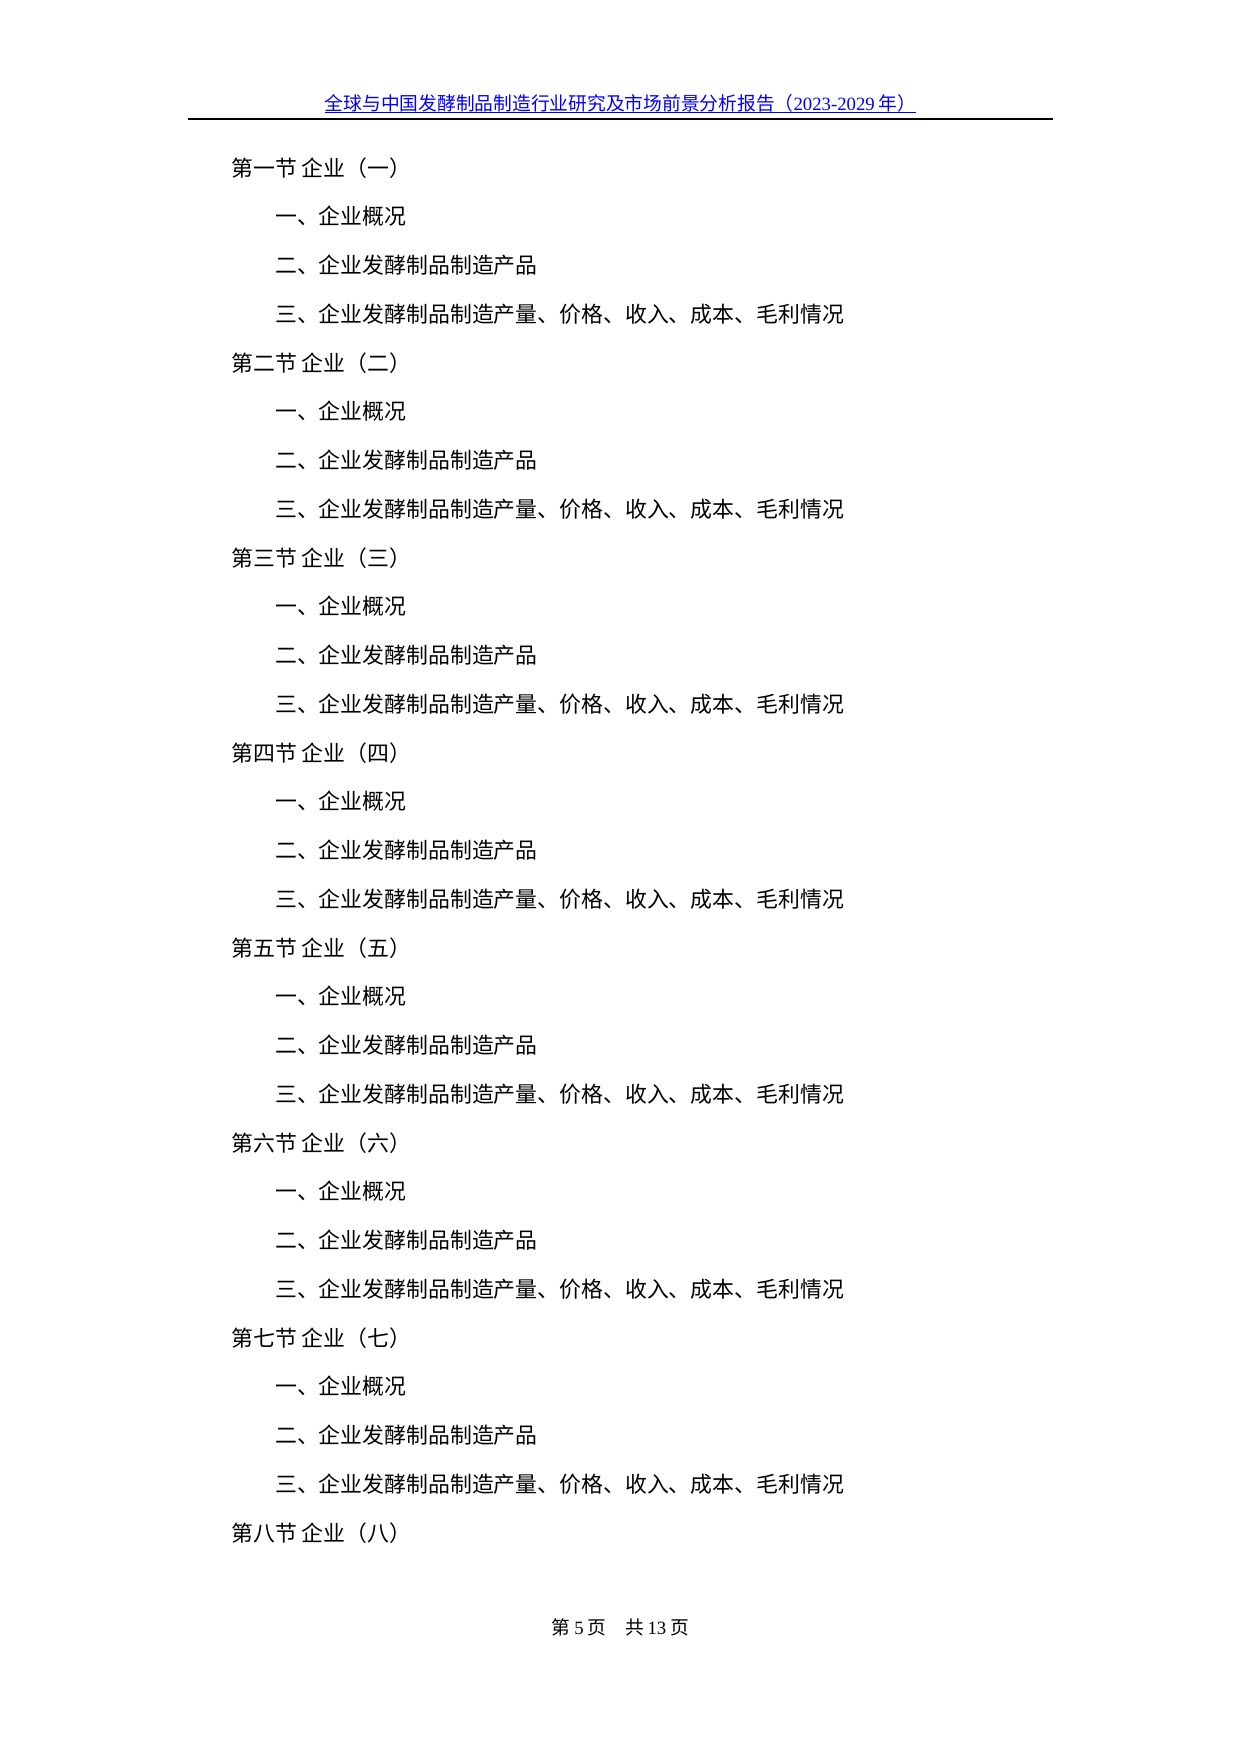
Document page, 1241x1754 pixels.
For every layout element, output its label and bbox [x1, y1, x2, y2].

text [187, 150, 1053, 1548]
